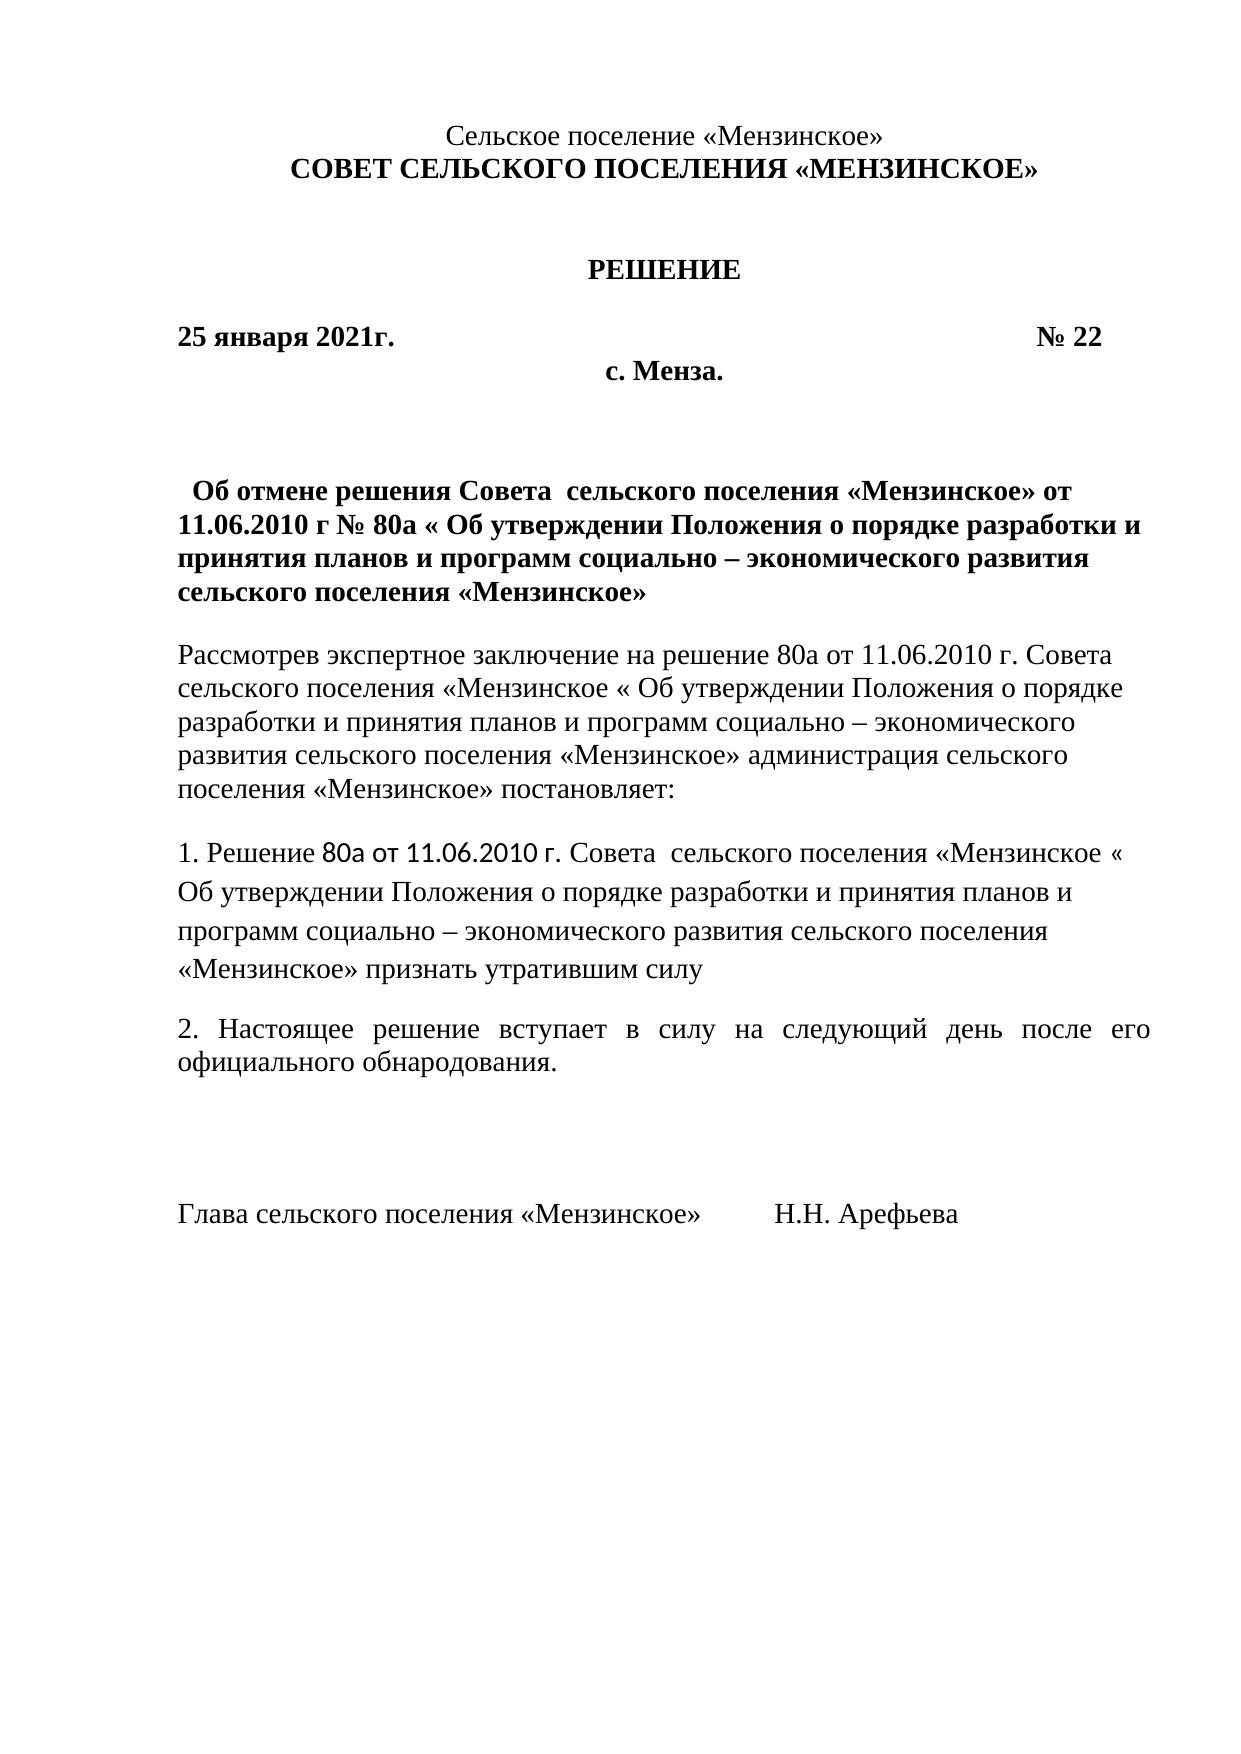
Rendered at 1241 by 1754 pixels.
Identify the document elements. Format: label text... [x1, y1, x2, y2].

text 1. Решение 80а от 11.06.2010 г. Совета сельского поселения «Мензинское « Об утверждении Положения о порядке разработки и принятия планов и программ социально – экономического развития сельского поселения «Мензинское» признать утратившим силу [177, 834, 1152, 985]
subtitle с. Менза. [177, 353, 1152, 386]
subtitle СОВЕТ СЕЛЬСКОГО ПОСЕЛЕНИЯ «МЕНЗИНСКОЕ» [177, 152, 1152, 185]
subtitle 25 января 2021г. № 22 [177, 319, 1152, 353]
subtitle РЕШЕНИЕ [177, 252, 1152, 286]
text Об отмене решения Совета сельского поселения «Мензинское» от 11.06.2010 г № 80а « Об утверждении Положения о порядке разработки и принятия планов и программ социально – экономического развития сельского поселения «Мензинское» [177, 473, 1152, 608]
text Глава сельского поселения «Мензинское» Н.Н. Арефьева [177, 1197, 1152, 1230]
subtitle Сельское поселение «Мензинское» [177, 118, 1152, 152]
text 2. Настоящее решение вступает в силу на следующий день после его официального обнародования. [177, 1011, 1152, 1078]
text Рассмотрев экспертное заключение на решение 80а от 11.06.2010 г. Совета сельского поселения «Мензинское « Об утверждении Положения о порядке разработки и принятия планов и программ социально – экономического развития сельского поселения «Мензинское» администрация сельского поселения «Мензинское» постановляет: [177, 637, 1152, 804]
